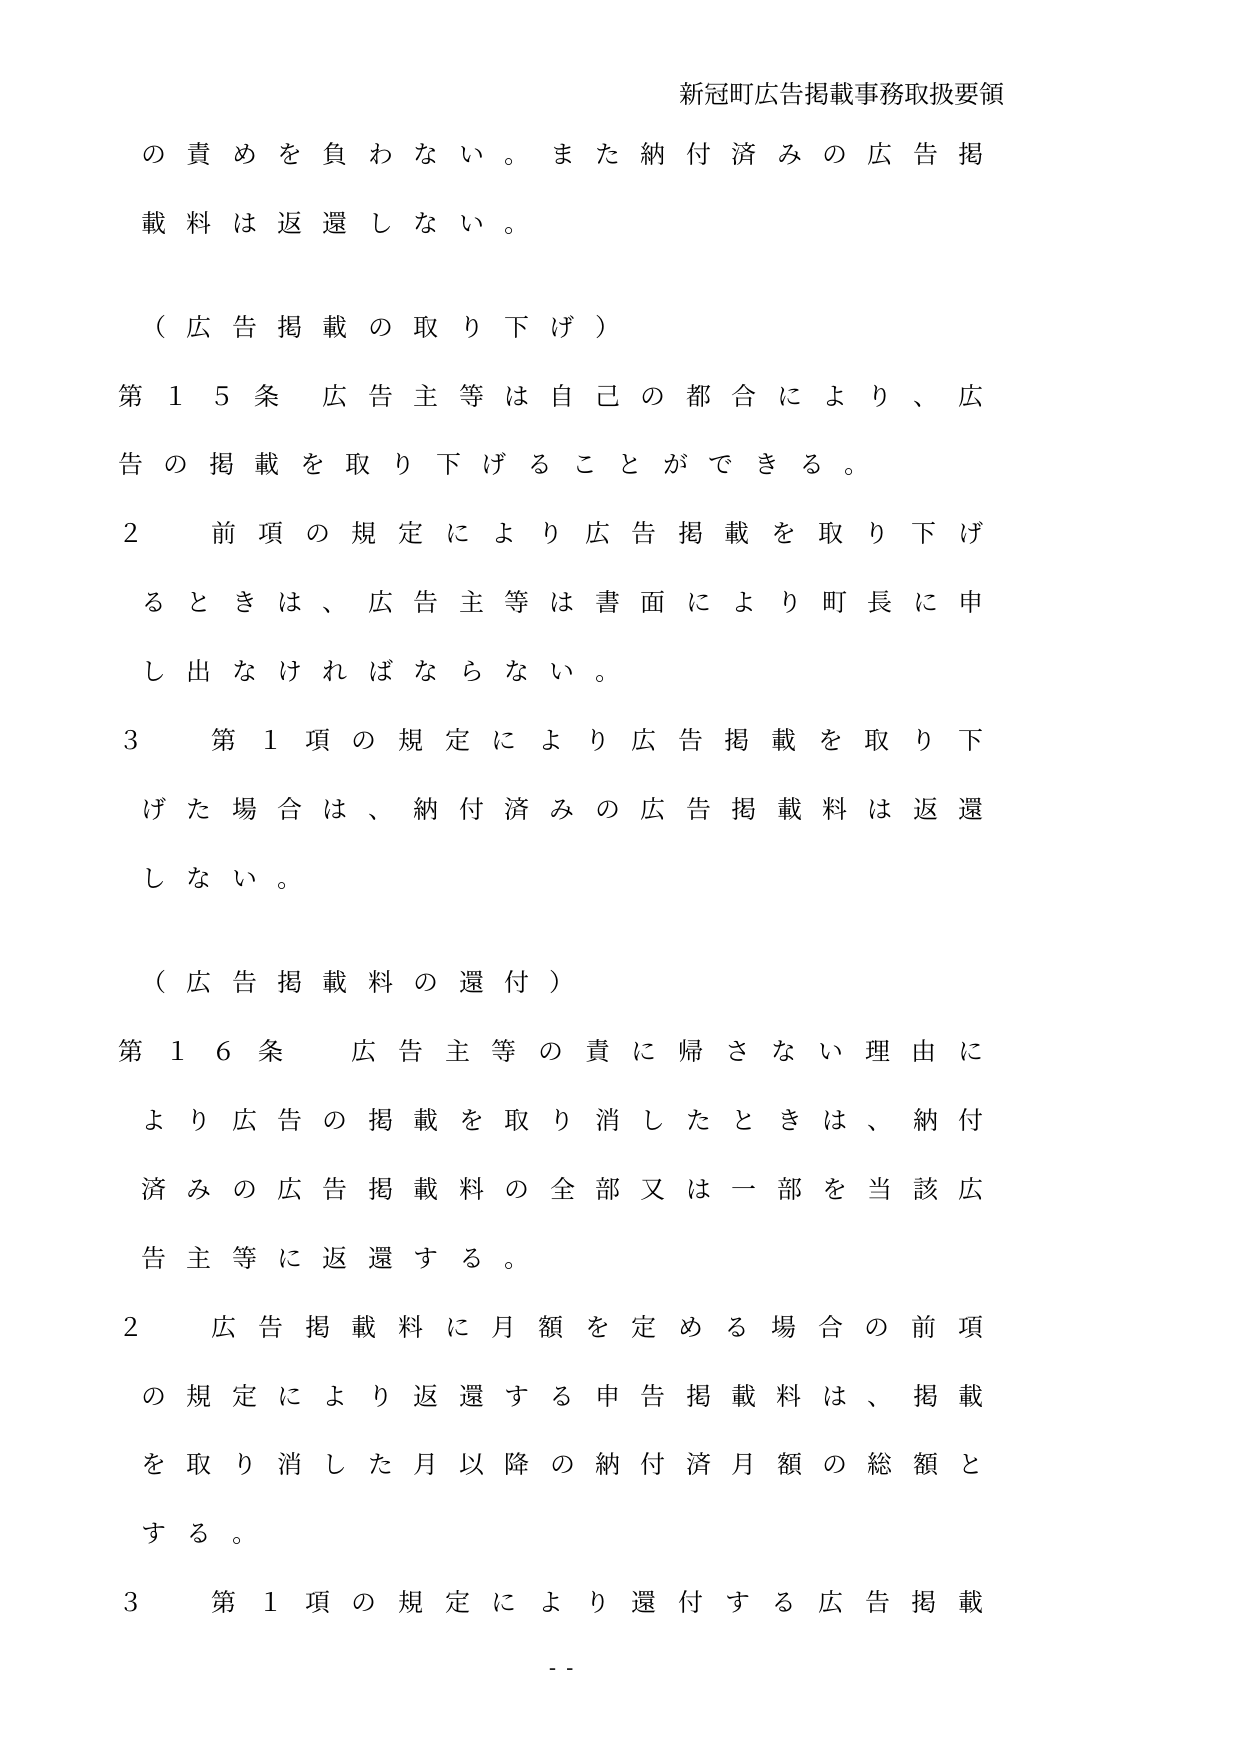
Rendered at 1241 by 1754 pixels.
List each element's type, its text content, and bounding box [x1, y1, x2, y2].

text ３ 第１項の規定により広告掲載を取り下げた場合は、納付済みの広告掲載料は返還しない。 [118, 704, 1004, 911]
text （広告掲載の取り下げ） [118, 291, 1004, 360]
text ２ 広告掲載料に月額を定める場合の前項の規定により返還する申告掲載料は、掲載を取り消した月以降の納付済月額の総額とする。 [118, 1291, 1004, 1567]
text ２ 町長は、前項の規定により広告を取り消したときは、広告主等に対し、その賠償の責めを負わない。また納付済みの広告掲載料は返還しない。 [118, 118, 1004, 256]
text （広告掲載料の還付） [118, 946, 1004, 1015]
text ２ 前項の規定により広告掲載を取り下げるときは、広告主等は書面により町長に申し出なければならない。 [118, 498, 1004, 704]
text 第１６条 広告主等の責に帰さない理由により広告の掲載を取り消したときは、納付済みの広告掲載料の全部又は一部を当該広告主等に返還する。 [118, 1015, 1004, 1291]
text ３ 第１項の規定により還付する広告掲載料には利子を付さない。 [118, 1567, 1004, 1636]
text 第１５条 広告主等は自己の都合により、広告の掲載を取り下げることができる。 [118, 360, 1004, 498]
